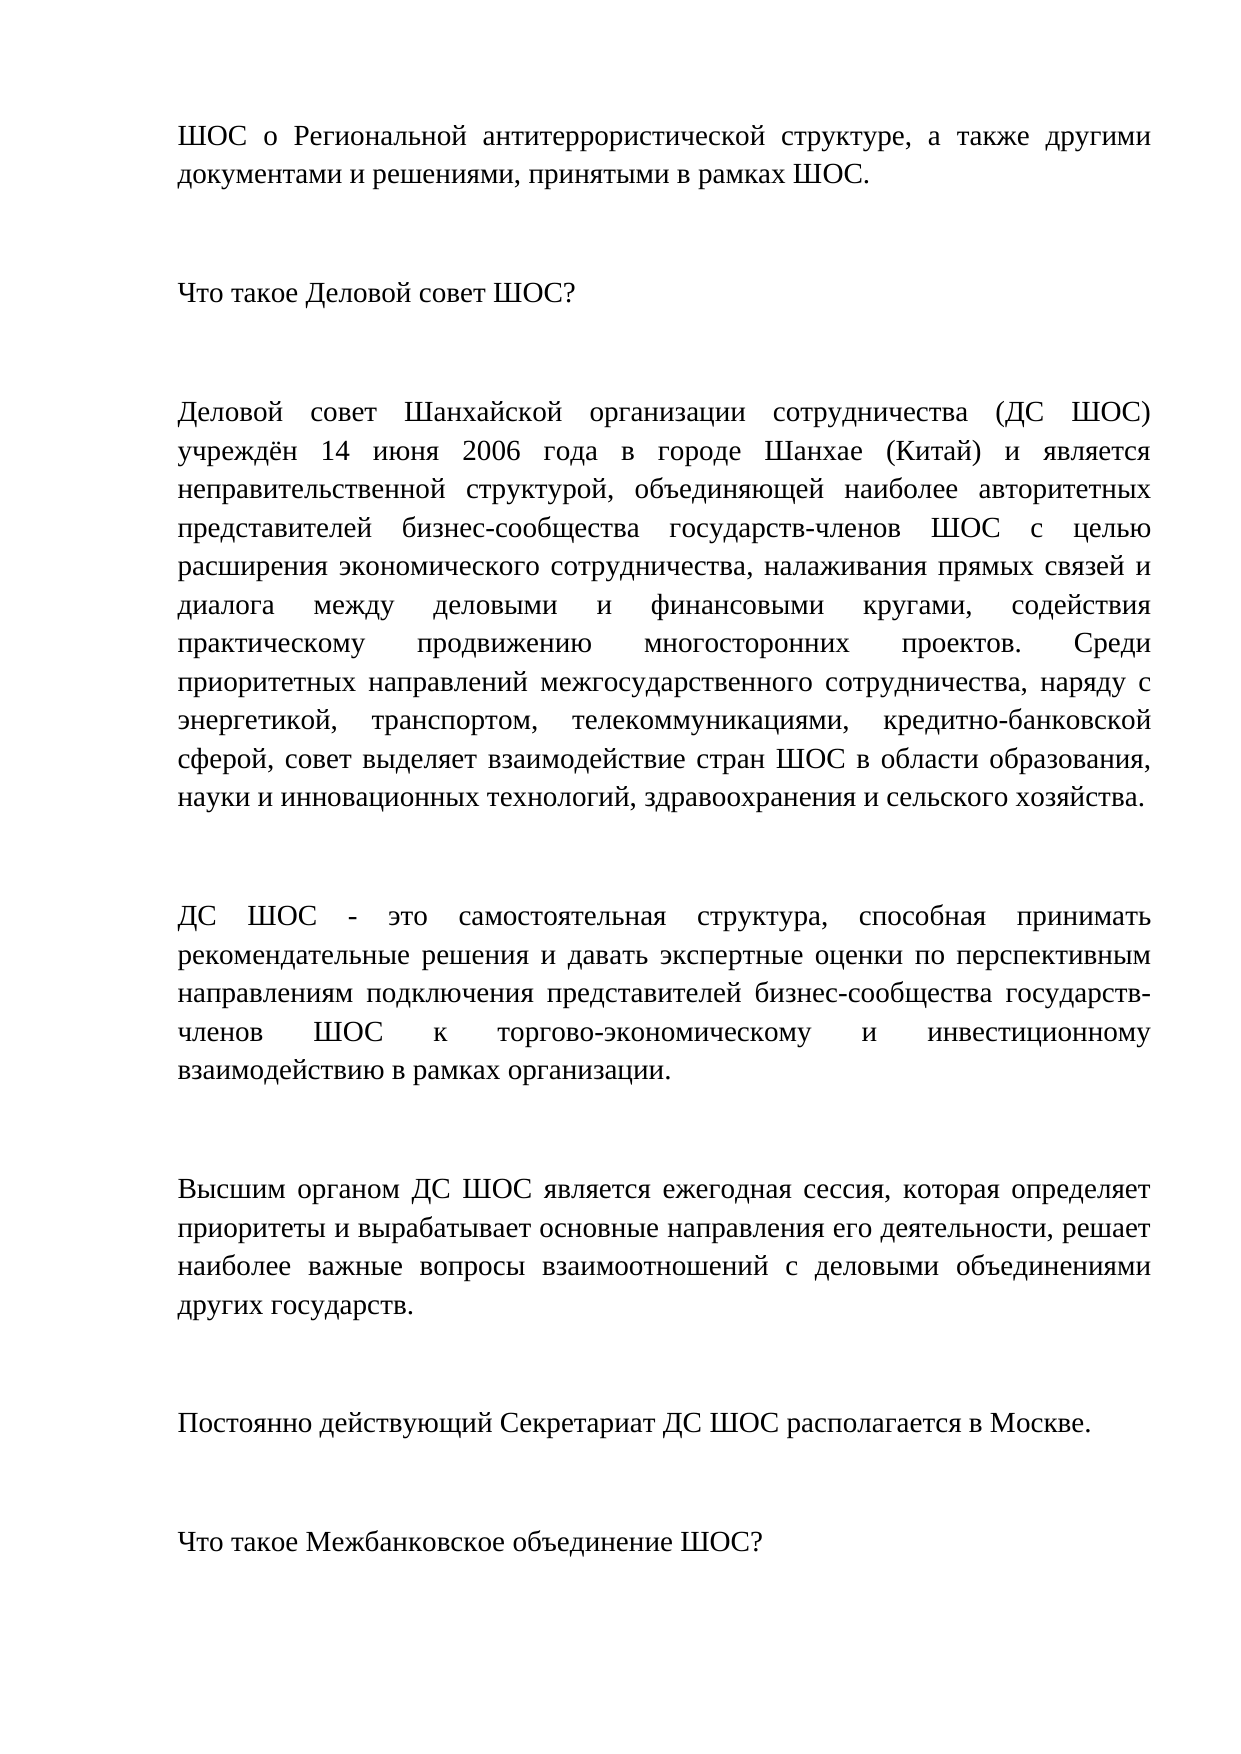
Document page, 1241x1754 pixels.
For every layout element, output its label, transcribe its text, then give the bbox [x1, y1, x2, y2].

text ДС ШОС - это самостоятельная структура, способная принимать рекомендательные решения и давать экспертные оценки по перспективным направлениям подключения представителей бизнес-сообщества государств-членов ШОС к торгово-экономическому и инвестиционному взаимодействию в рамках организации. [177, 898, 1152, 1086]
text Что такое Межбанковское объединение ШОС? [177, 1524, 1152, 1558]
text Постоянно действующий Секретариат ДС ШОС располагается в Москве. [177, 1406, 1152, 1439]
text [177, 118, 1152, 190]
text Что такое Деловой совет ШОС? [177, 275, 1152, 309]
text Деловой совет Шанхайской организации сотрудничества (ДС ШОС) учреждён 14 июня 2006 года в городе Шанхае (Китай) и является неправительственной структурой, объединяющей наиболее авторитетных представителей бизнес-сообщества государств-членов ШОС с целью расширения экономического сотрудничества, налаживания прямых связей и диалога между деловыми и финансовыми кругами, содействия практическому продвижению многосторонних проектов. Среди приоритетных направлений межгосударственного сотрудничества, наряду с энергетикой, транспортом, телекоммуникациями, кредитно-банковской сферой, совет выделяет взаимодействие стран ШОС в области образования, науки и инновационных технологий, здравоохранения и сельского хозяйства. [177, 394, 1152, 813]
text Высшим органом ДС ШОС является ежегодная сессия, которая определяет приоритеты и вырабатывает основные направления его деятельности, решает наиболее важные вопросы взаимоотношений с деловыми объединениями других государств. [177, 1171, 1152, 1320]
